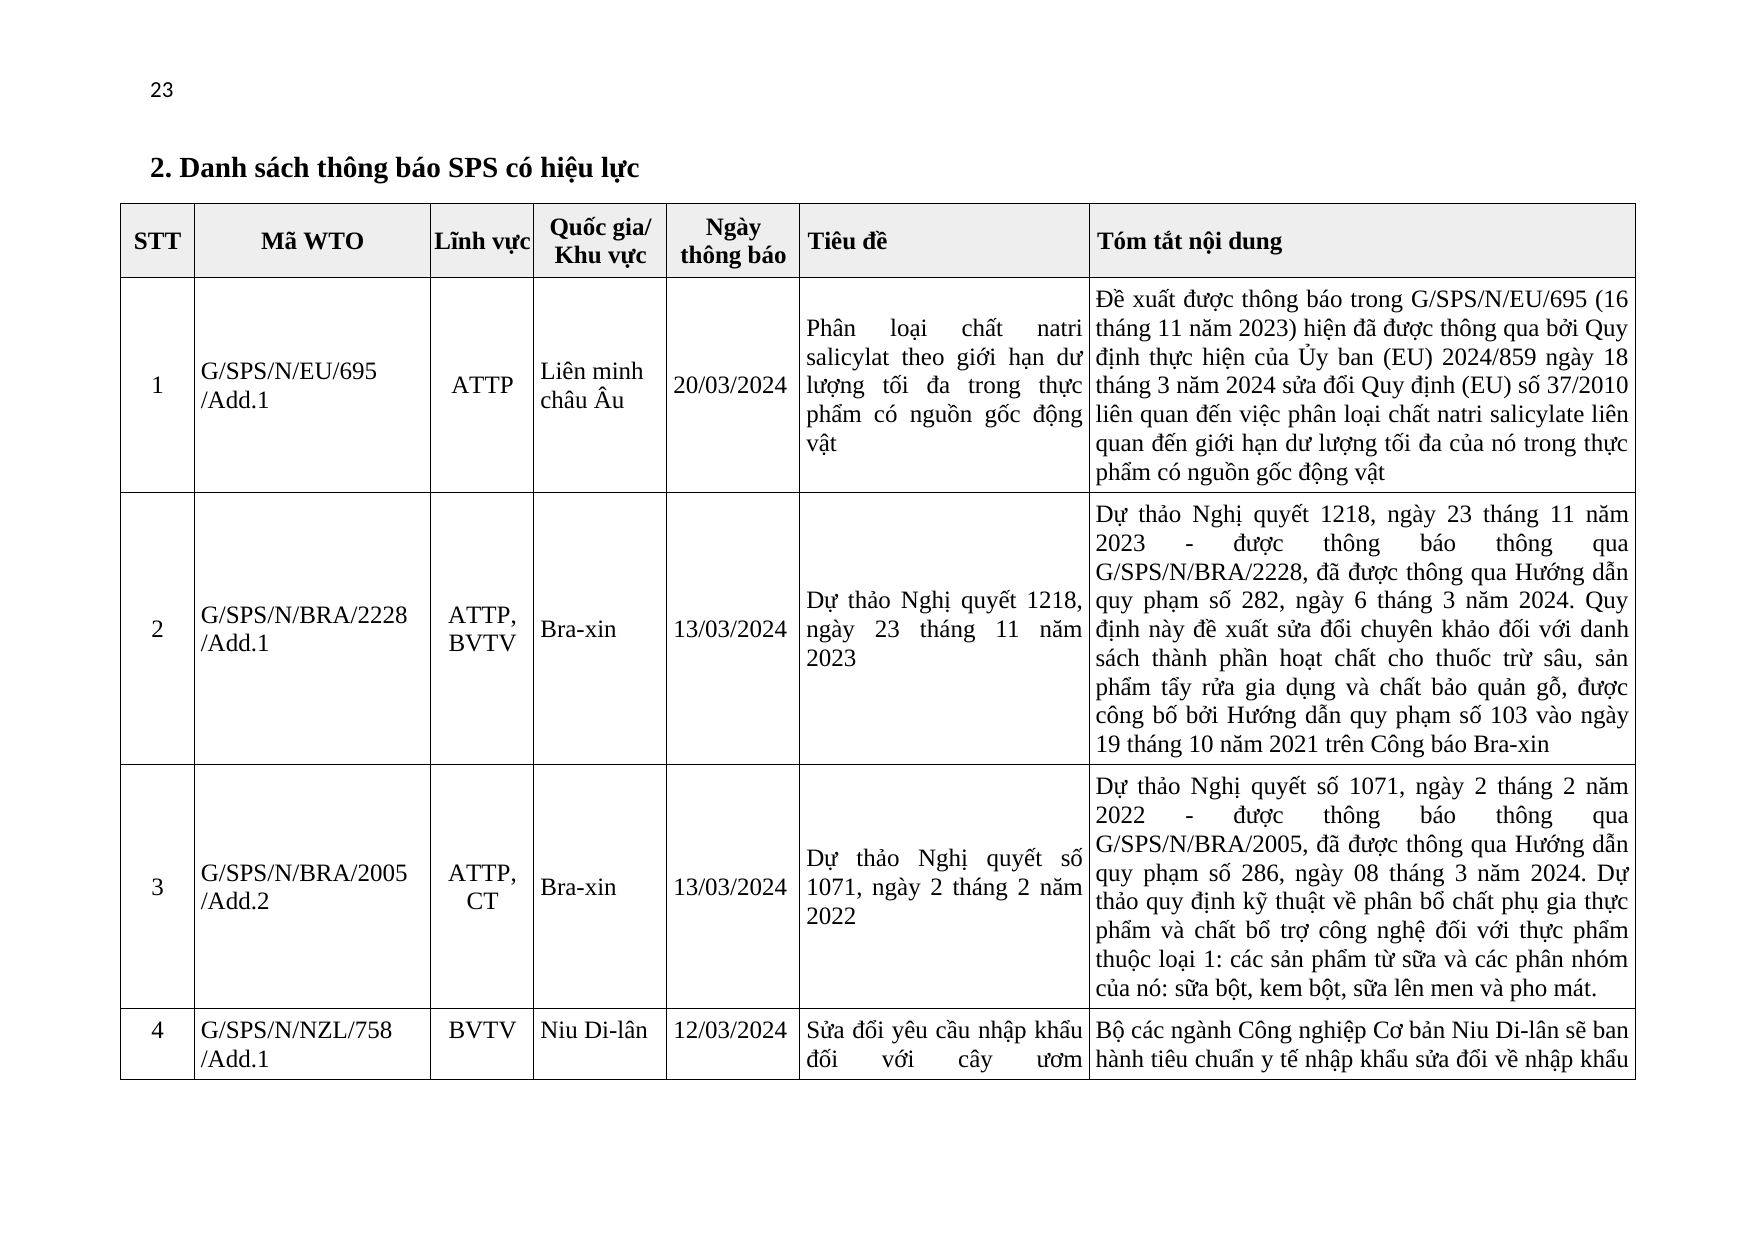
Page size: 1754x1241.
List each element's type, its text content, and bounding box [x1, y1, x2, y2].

table_cell BVTV [431, 1009, 533, 1079]
table_header Tóm tắt nội dung [1090, 204, 1635, 277]
table_cell 20/03/2024 [667, 278, 799, 492]
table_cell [800, 1009, 1089, 1079]
table_header Lĩnh vực [431, 204, 533, 277]
table_cell 3 [121, 765, 194, 1008]
table_header STT [121, 204, 194, 277]
table_cell 13/03/2024 [667, 765, 799, 1008]
table_cell Niu Di-lân [534, 1009, 666, 1079]
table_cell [195, 1009, 430, 1079]
table_cell 13/03/2024 [667, 493, 799, 764]
table_cell 12/03/2024 [667, 1009, 799, 1079]
table_cell G/SPS/N/BRA/2005 /Add.2 [195, 765, 430, 1008]
table_cell Dự thảo Nghị quyết số 1071, ngày 2 tháng 2 năm 2022 - được thông báo thông qua G/SPS/N/BRA/2005, đã được thông qua Hướng dẫn quy phạm số 286, ngày 08 tháng 3 năm 2024. Dự thảo quy định kỹ thuật về phân bổ chất phụ gia thực phẩm và chất bổ trợ công nghệ đối với thực phẩm thuộc loại 1: các sản phẩm từ sữa và các phân nhóm của nó: sữa bột, kem bột, sữa lên men và pho mát. [1090, 765, 1635, 1008]
table_cell Dự thảo Nghị quyết 1218, ngày 23 tháng 11 năm 2023 [800, 493, 1089, 764]
table_cell Đề xuất được thông báo trong G/SPS/N/EU/695 (16 tháng 11 năm 2023) hiện đã được thông qua bởi Quy định thực hiện của Ủy ban (EU) 2024/859 ngày 18 tháng 3 năm 2024 sửa đổi Quy định (EU) số 37/2010 liên quan đến việc phân loại chất natri salicylate liên quan đến giới hạn dư lượng tối đa của nó trong thực phẩm có nguồn gốc động vật [1090, 278, 1635, 492]
table_cell ATTP, CT [431, 765, 533, 1008]
text 2. Danh sách thông báo SPS có hiệu lực [150, 150, 1604, 183]
table_header Quốc gia/ Khu vực [534, 204, 666, 277]
table_cell G/SPS/N/BRA/2228 /Add.1 [195, 493, 430, 764]
table_cell Liên minh châu Âu [534, 278, 666, 492]
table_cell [1090, 1009, 1635, 1079]
table_header Mã WTO [195, 204, 430, 277]
table_cell 2 [121, 493, 194, 764]
table_cell Dự thảo Nghị quyết 1218, ngày 23 tháng 11 năm 2023 - được thông báo thông qua G/SPS/N/BRA/2228, đã được thông qua Hướng dẫn quy phạm số 282, ngày 6 tháng 3 năm 2024. Quy định này đề xuất sửa đổi chuyên khảo đối với danh sách thành phần hoạt chất cho thuốc trừ sâu, sản phẩm tẩy rửa gia dụng và chất bảo quản gỗ, được công bố bởi Hướng dẫn quy phạm số 103 vào ngày 19 tháng 10 năm 2021 trên Công báo Bra-xin [1090, 493, 1635, 764]
table_cell 1 [121, 278, 194, 492]
table_cell ATTP [431, 278, 533, 492]
table_cell 4 [121, 1009, 194, 1079]
table_cell Bra-xin [534, 493, 666, 764]
table_cell G/SPS/N/EU/695 /Add.1 [195, 278, 430, 492]
table_cell Phân loại chất natri salicylat theo giới hạn dư lượng tối đa trong thực phẩm có nguồn gốc động vật [800, 278, 1089, 492]
table_cell Dự thảo Nghị quyết số 1071, ngày 2 tháng 2 năm 2022 [800, 765, 1089, 1008]
table_header Tiêu đề [800, 204, 1089, 277]
table_cell ATTP, BVTV [431, 493, 533, 764]
table_header Ngày thông báo [667, 204, 799, 277]
table_cell Bra-xin [534, 765, 666, 1008]
